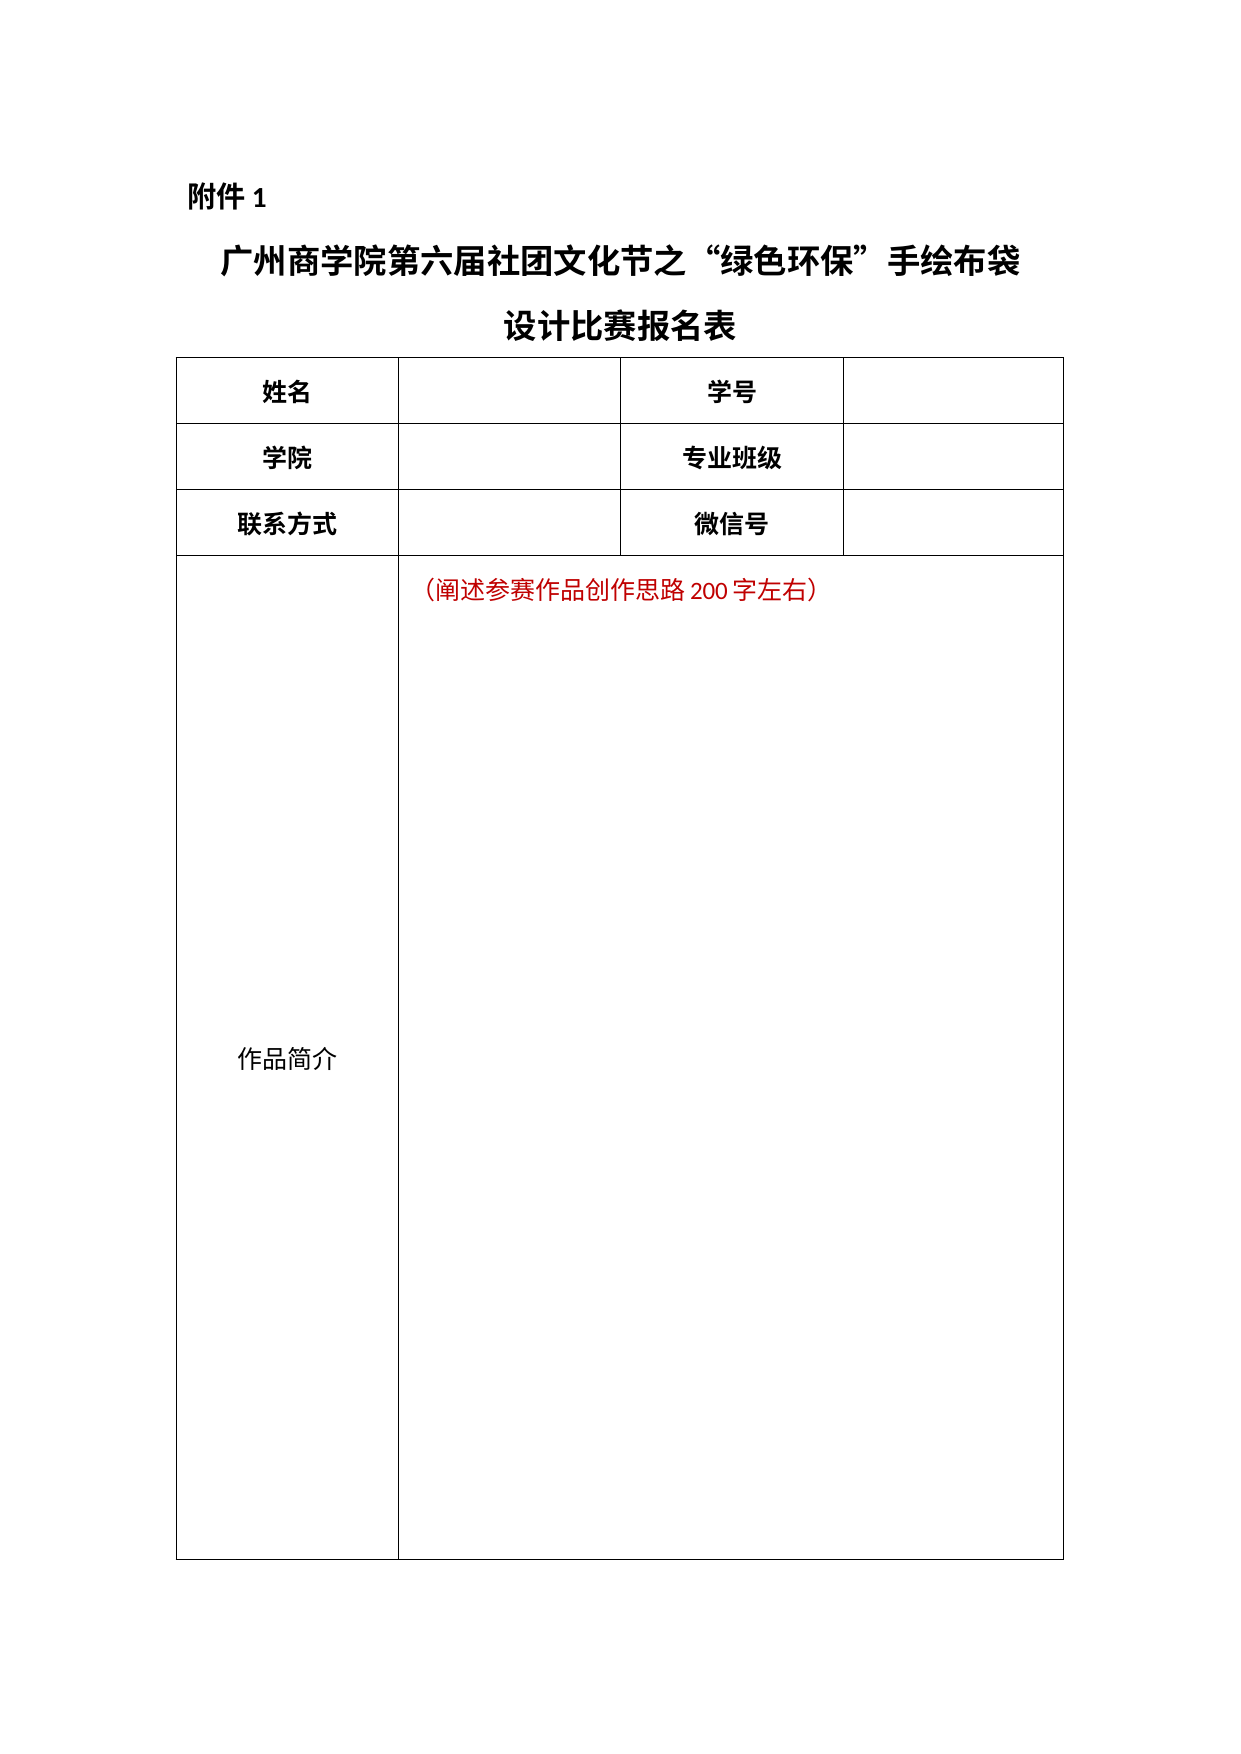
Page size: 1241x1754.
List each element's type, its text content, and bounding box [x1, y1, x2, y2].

table_header [844, 358, 1063, 423]
table_cell 微信号 [621, 490, 843, 555]
table_cell 专业班级 [621, 424, 843, 489]
table_header 姓名 [177, 358, 398, 423]
table_cell [844, 424, 1063, 489]
table_cell [399, 424, 620, 489]
table_cell 学院 [177, 424, 398, 489]
text 广州商学院第六届社团文化节之“绿色环保”手绘布袋 [187, 227, 1053, 292]
table_cell [844, 490, 1063, 555]
table_header 学号 [621, 358, 843, 423]
table_header [399, 358, 620, 423]
text 设计比赛报名表 [187, 292, 1053, 357]
table_cell 联系方式 [177, 490, 398, 555]
table_cell （阐述参赛作品创作思路200字左右） [399, 556, 1063, 1559]
table_cell 作品简介 [177, 556, 398, 1559]
text 附件1 [187, 162, 1053, 227]
table_cell [399, 490, 620, 555]
